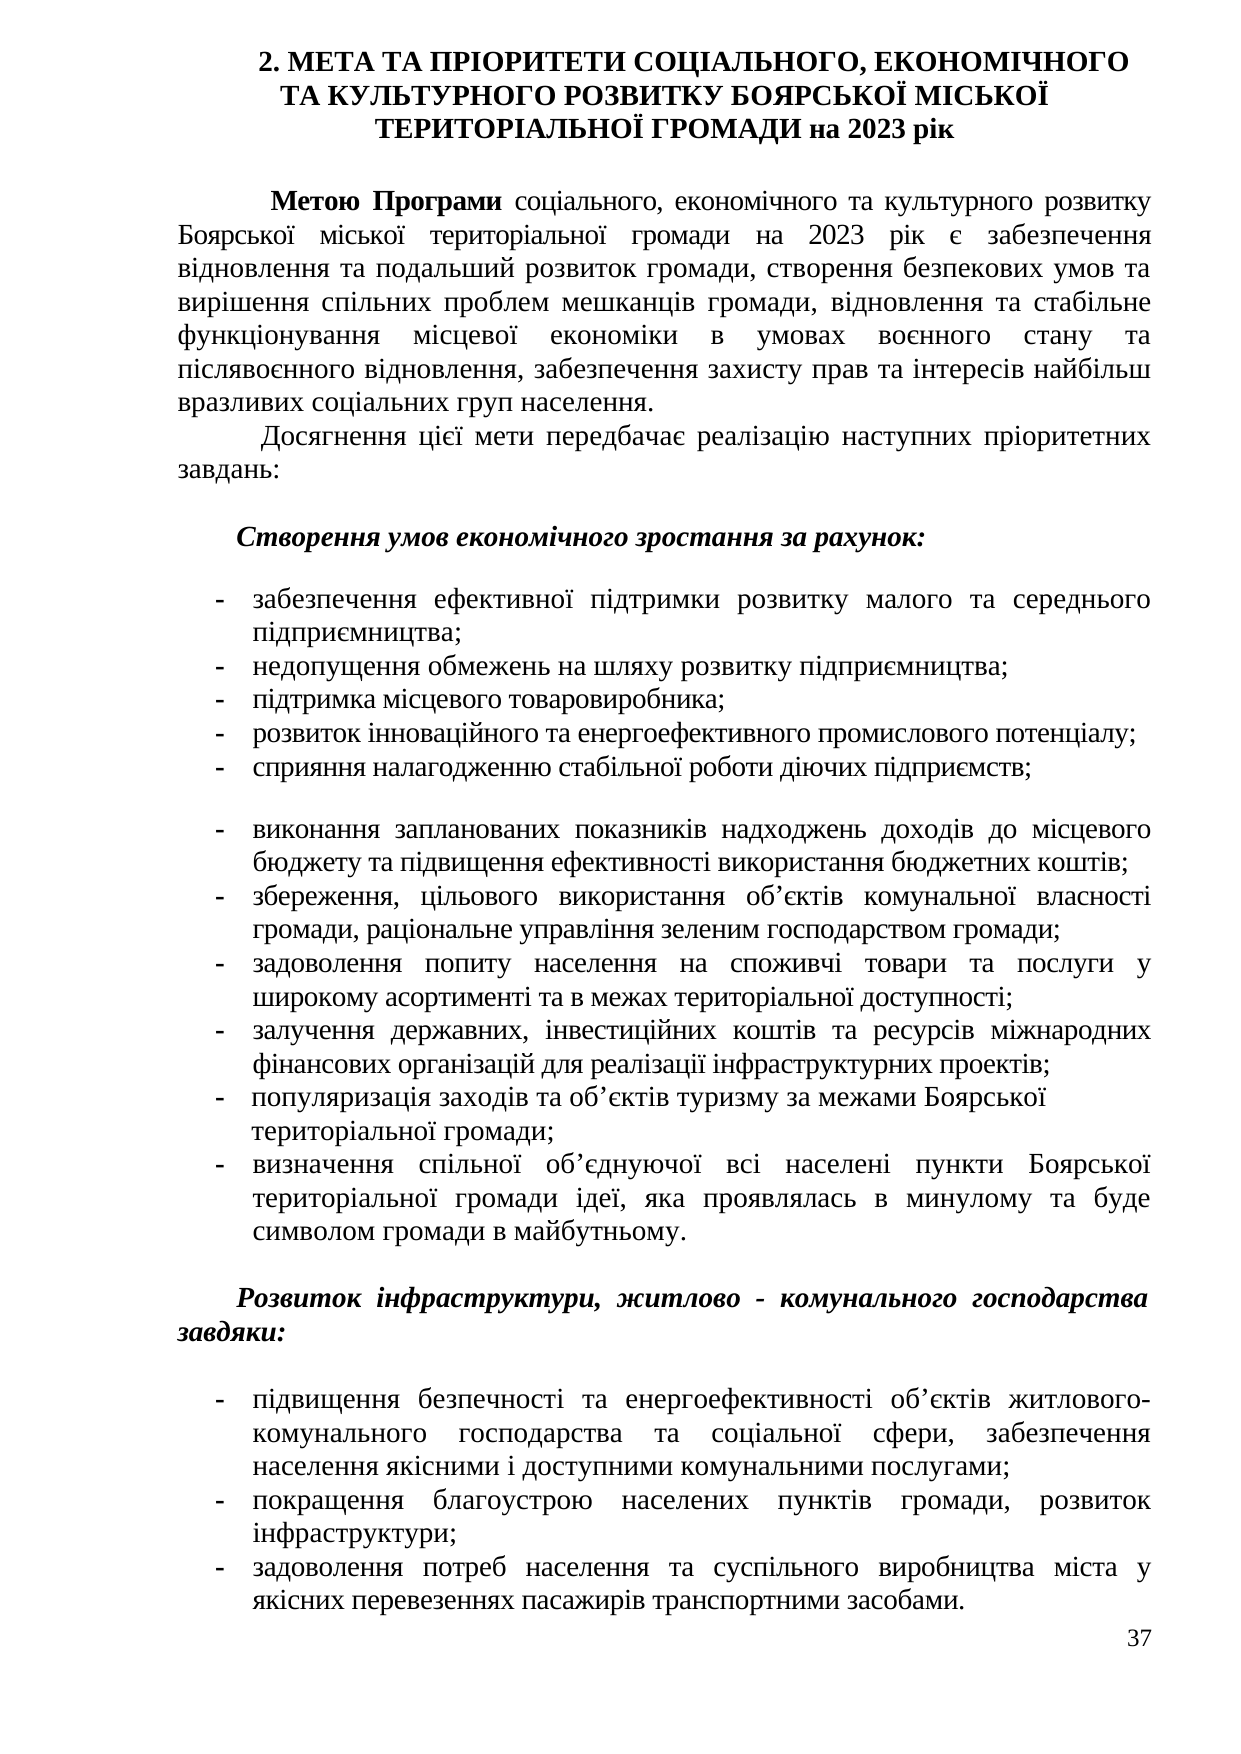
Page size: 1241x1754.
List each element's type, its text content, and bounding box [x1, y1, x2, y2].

list сприяння налагодженню стабільної роботи діючих підприємств; [215, 749, 1152, 782]
list задоволення потреб населення та суспільного виробництва міста у якісних перевезеннях пасажирів транспортними засобами. [215, 1549, 1152, 1616]
list задоволення попиту населення на споживчі товари та послуги у широкому асортименті та в межах територіальної доступності; [215, 945, 1152, 1012]
text Створення умов економічного зростання за рахунок: [177, 519, 1152, 552]
list виконання запланованих показників надходжень доходів до місцевого бюджету та підвищення ефективності використання бюджетних коштів; [215, 811, 1152, 878]
list недопущення обмежень на шляху розвитку підприємництва; [215, 648, 1152, 682]
list залучення державних, інвестиційних коштів та ресурсів міжнародних фінансових організацій для реалізації інфраструктурних проектів; [215, 1012, 1152, 1079]
text Метою Програми соціального, економічного та культурного розвитку Боярської міської територіальної громади на 2023 рік є забезпечення відновлення та подальший розвиток громади, створення безпекових умов та вирішення спільних проблем мешканців громади, відновлення та стабільне функціонування місцевої економіки в умовах воєнного стану та післявоєнного відновлення, забезпечення захисту прав та інтересів найбільш вразливих соціальних груп населення. [177, 183, 1152, 418]
list визначення спільної об’єднуючої всі населені пункти Боярської територіальної громади ідеї, яка проявлялась в минулому та буде символом громади в майбутньому. [215, 1146, 1152, 1247]
list підтримка місцевого товаровиробника; [215, 682, 1152, 715]
list забезпечення ефективної підтримки розвитку малого та середнього підприємництва; [215, 581, 1152, 648]
list покращення благоустрою населених пунктів громади, розвиток інфраструктури; [215, 1482, 1152, 1549]
text 2. МЕТА ТА ПРІОРИТЕТИ СОЦІАЛЬНОГО, ЕКОНОМІЧНОГО ТА КУЛЬТУРНОГО РОЗВИТКУ БОЯРСЬКОЇ МІСЬКОЇ ТЕРИТОРІАЛЬНОЇ ГРОМАДИ на 2023 рік [177, 44, 1152, 145]
list територіальної громади; [215, 1113, 1152, 1146]
list підвищення безпечності та енергоефективності об’єктів житлового-комунального господарства та соціальної сфери, забезпечення населення якісними і доступними комунальними послугами; [215, 1381, 1152, 1482]
text Досягнення цієї мети передбачає реалізацію наступних пріоритетних завдань: [177, 418, 1152, 485]
list популяризація заходів та об’єктів туризму за межами Боярської [177, 1079, 1152, 1113]
list розвиток інноваційного та енергоефективного промислового потенціалу; [215, 715, 1152, 749]
list збереження, цільового використання об’єктів комунальної власності громади, раціональне управління зеленим господарством громади; [215, 878, 1152, 945]
text Розвиток інфраструктури, житлово - комунального господарства завдяки: [177, 1281, 1152, 1348]
